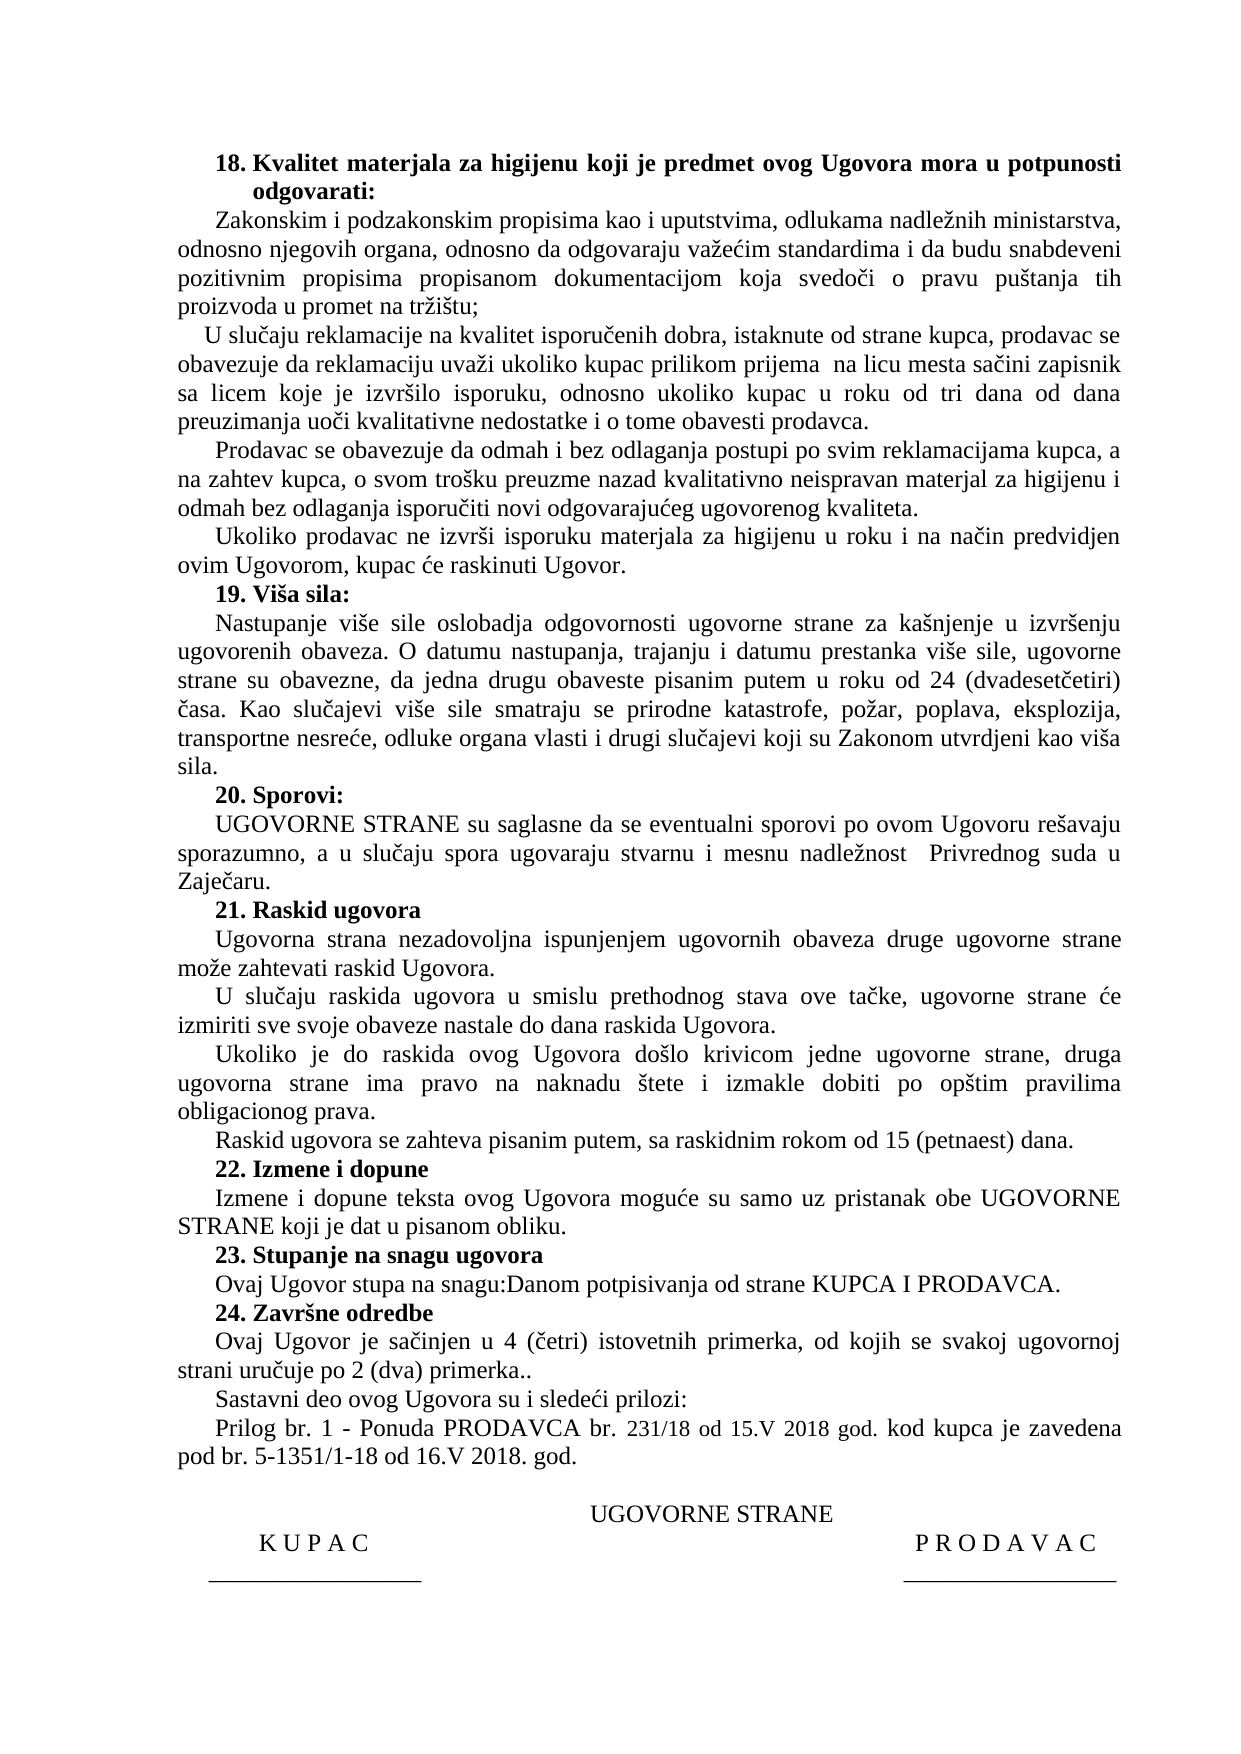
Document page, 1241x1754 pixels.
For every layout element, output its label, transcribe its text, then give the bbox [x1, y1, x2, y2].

text Ugovorna strana nezadovoljna ispunjenjem ugovornih obaveza druge ugovorne strane može zahtevati raskid Ugovora. [177, 924, 1122, 981]
text UGOVORNE STRANE [177, 1499, 1122, 1528]
text Prilog br. 1 - Ponuda PRODAVCA br. 231/18 od 15.V 2018 god. kod kupca je zavedena pod br. 5-1351/1-18 od 16.V 2018. god. [177, 1413, 1122, 1470]
text Ovaj Ugovor stupa na snagu:Danom potpisivanja od strane KUPCA I PRODAVCA. [177, 1269, 1122, 1298]
list Viša sila: [215, 579, 1122, 608]
text Nastupanje više sile oslobadja odgovornosti ugovorne strane za kašnjenje u izvršenju ugovorenih obaveza. O datumu nastupanja, trajanju i datumu prestanka više sile, ugovorne strane su obavezne, da jedna drugu obaveste pisanim putem u roku od 24 (dvadesetčetiri) časa. Kao slučajevi više sile smatraju se prirodne katastrofe, požar, poplava, eksplozija, transportne nesreće, odluke organa vlasti i drugi slučajevi koji su Zakonom utvrdjeni kao viša sila. [177, 608, 1122, 780]
text _________________ _________________ [177, 1556, 1122, 1585]
text UGOVORNE STRANE su saglasne da se eventualni sporovi po ovom Ugovoru rešavaju sporazumno, a u slučaju spora ugovaraju stvarnu i mesnu nadležnost Privrednog suda u Zaječaru. [177, 809, 1122, 895]
text Raskid ugovora se zahteva pisanim putem, sa raskidnim rokom od 15 (petnaest) dana. [177, 1125, 1122, 1154]
list Izmene i dopune [215, 1154, 1122, 1183]
list Stupanje na snagu ugovora [215, 1240, 1122, 1269]
text K U P A C P R O D A V A C [215, 1528, 1122, 1556]
list Završne odredbe [215, 1298, 1122, 1326]
text Ukoliko je do raskida ovog Ugovora došlo krivicom jedne ugovorne strane, druga ugovorna strane ima pravo na naknadu štete i izmakle dobiti po opštim pravilima obligacionog prava. [177, 1039, 1122, 1125]
text Ukoliko prodavac ne izvrši isporuku materjala za higijenu u roku i na način predvidjen ovim Ugovorom, kupac će raskinuti Ugovor. [177, 521, 1122, 579]
text Izmene i dopune teksta ovog Ugovora moguće su samo uz pristanak obe UGOVORNE STRANE koji je dat u pisanom obliku. [177, 1183, 1122, 1240]
text Prodavac se obavezuje da odmah i bez odlaganja postupi po svim reklamacijama kupca, a na zahtev kupca, o svom trošku preuzme nazad kvalitativno neispravan materjal za higijenu i odmah bez odlaganja isporučiti novi odgovarajućeg ugovorenog kvaliteta. [177, 435, 1122, 521]
text Zakonskim i podzakonskim propisima kao i uputstvima, odlukama nadležnih ministarstva, odnosno njegovih organa, odnosno da odgovaraju važećim standardima i da budu snabdeveni pozitivnim propisima propisanom dokumentacijom koja svedoči o pravu puštanja tih proizvoda u promet na tržištu; [177, 205, 1122, 320]
text U slučaju reklamacije na kvalitet isporučenih dobra, istaknute od strane kupca, prodavac se obavezuje da reklamaciju uvaži ukoliko kupac prilikom prijema na licu mesta sačini zapisnik sa licem koje je izvršilo isporuku, odnosno ukoliko kupac u roku od tri dana od dana preuzimanja uoči kvalitativne nedostatke i o tome obavesti prodavca. [177, 320, 1122, 435]
text Sastavni deo ovog Ugovora su i sledeći prilozi: [177, 1384, 1122, 1413]
list Kvalitet materjala za higijenu koji je predmet ovog Ugovora mora u potpunosti odgovarati: [215, 148, 1122, 205]
text Ovaj Ugovor je sačinjen u 4 (četri) istovetnih primerka, od kojih se svakoj ugovornoj strani uručuje po 2 (dva) primerka.. [177, 1326, 1122, 1384]
list Raskid ugovora [215, 895, 1122, 924]
text U slučaju raskida ugovora u smislu prethodnog stava ove tačke, ugovorne strane će izmiriti sve svoje obaveze nastale do dana raskida Ugovora. [177, 981, 1122, 1039]
list Sporovi: [215, 780, 1122, 809]
